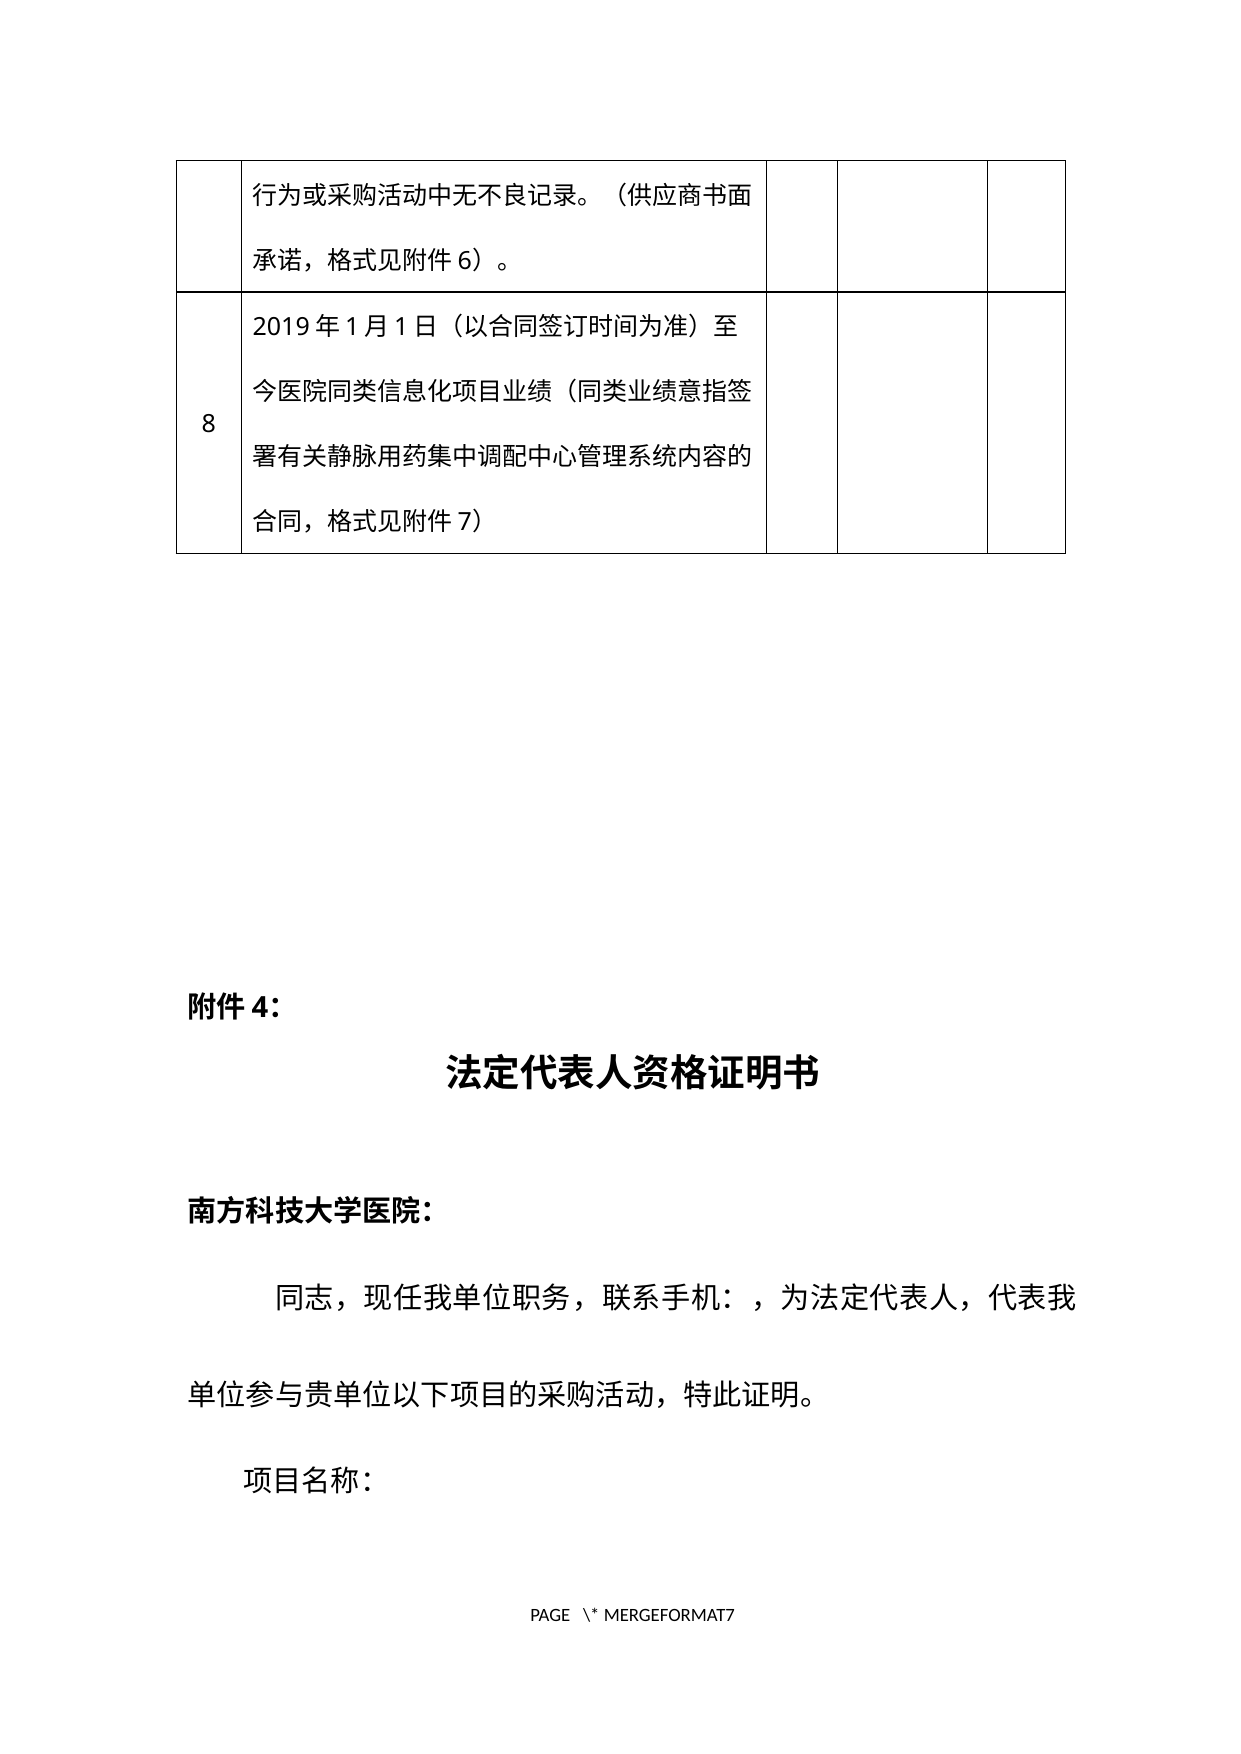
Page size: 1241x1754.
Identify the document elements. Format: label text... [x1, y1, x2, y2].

text 项目名称： [187, 1446, 1078, 1511]
text 法定代表人资格证明书 [187, 1037, 1078, 1102]
text 同志，现任我单位职务，联系手机：，为法定代表人，代表我单位参与贵单位以下项目的采购活动，特此证明。 [187, 1263, 1078, 1425]
table_cell [988, 293, 1065, 552]
text 南方科技大学医院： [187, 1177, 1078, 1242]
table_cell [767, 293, 837, 552]
table_cell [838, 293, 987, 552]
text 附件4： [187, 972, 1078, 1037]
table_cell [988, 161, 1065, 291]
table_cell [838, 161, 987, 291]
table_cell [242, 161, 766, 291]
table_cell 2019年1月1日（以合同签订时间为准）至今医院同类信息化项目业绩（同类业绩意指签署有关静脉用药集中调配中心管理系统内容的合同，格式见附件7） [242, 293, 766, 552]
table_cell [767, 161, 837, 291]
table_cell 8 [177, 293, 241, 552]
table_cell 7 [177, 161, 241, 291]
